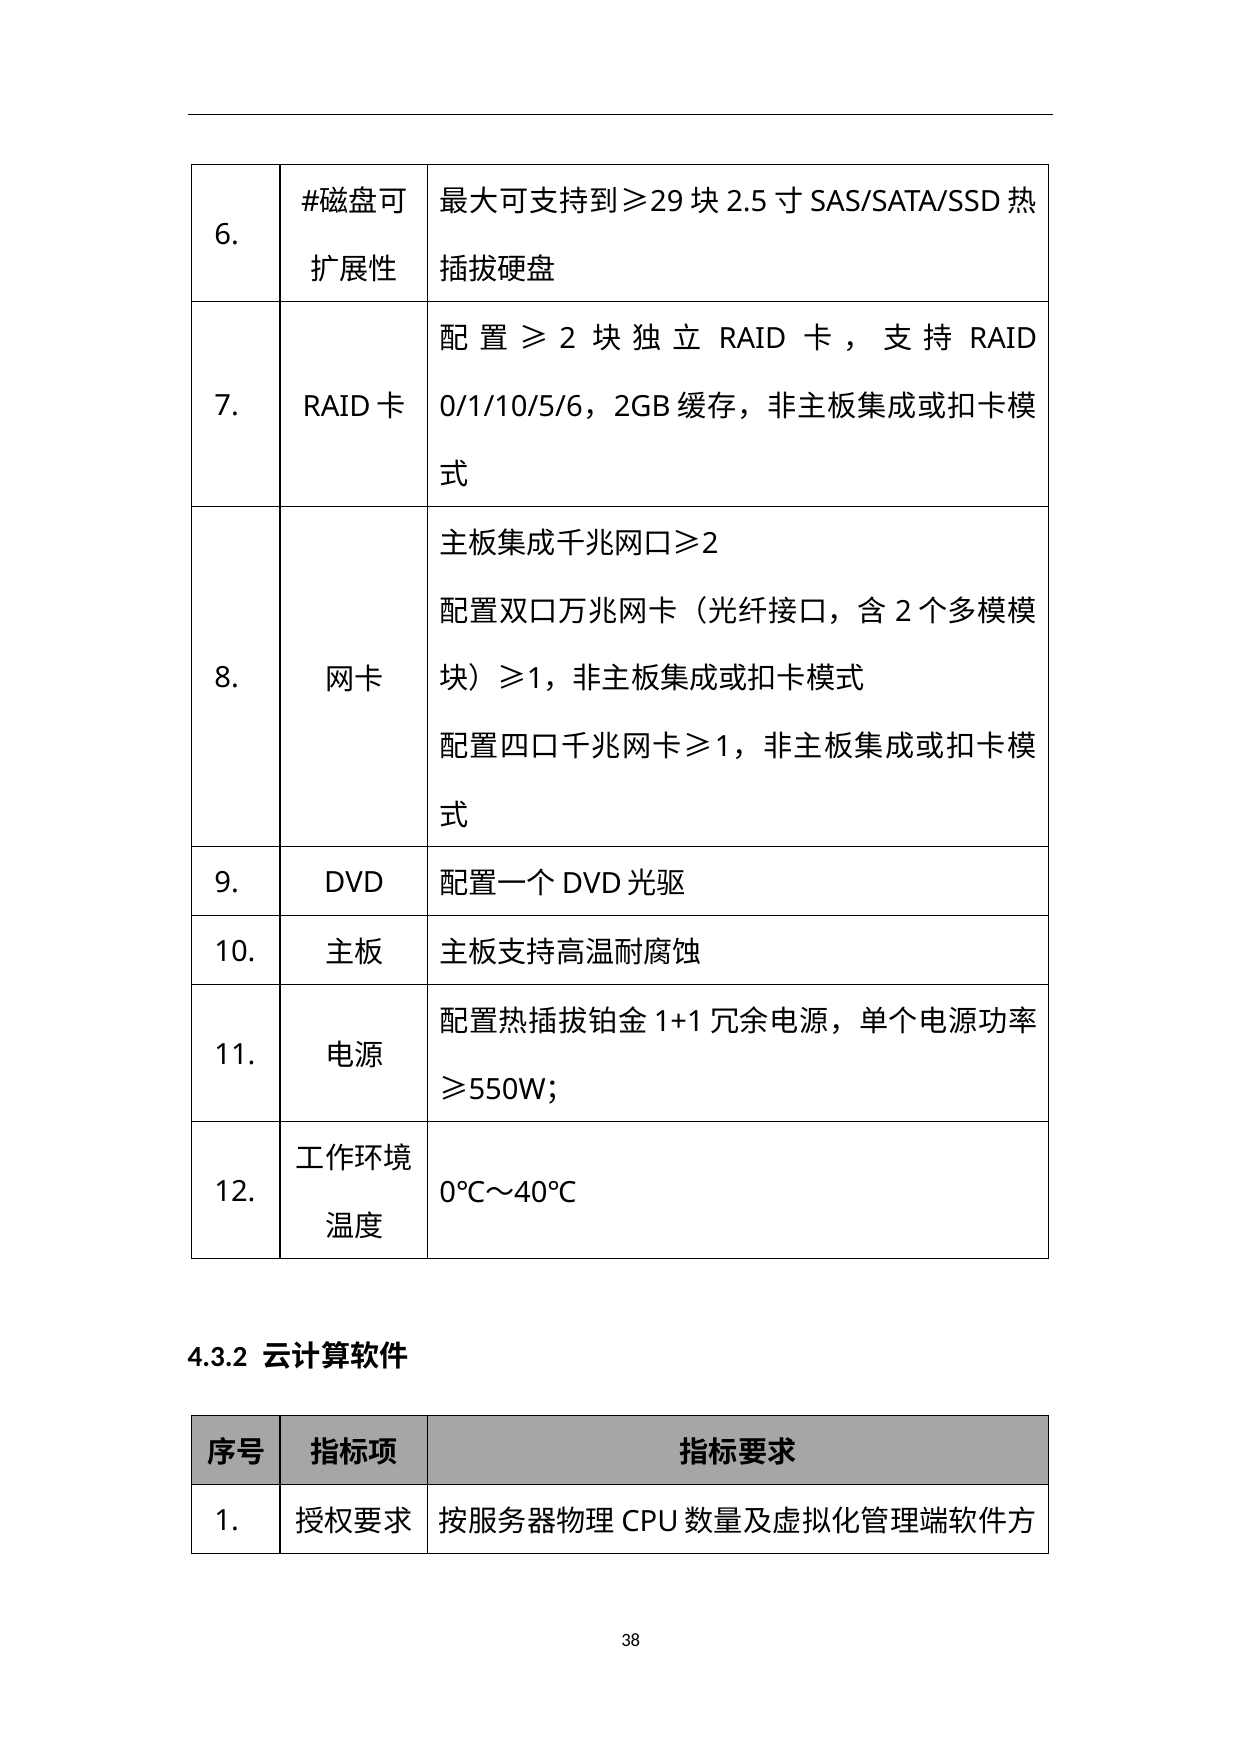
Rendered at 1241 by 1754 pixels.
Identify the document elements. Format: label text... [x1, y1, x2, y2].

table_cell [192, 165, 279, 301]
table_cell 主板支持高温耐腐蚀 [428, 916, 1048, 984]
table_cell 电源 [281, 985, 427, 1121]
table_cell 配置一个DVD光驱 [428, 847, 1048, 915]
table_cell 最大可支持到≥29块2.5寸SAS/SATA/SSD热插拔硬盘 [428, 165, 1048, 301]
table_cell [192, 507, 279, 846]
table_cell [192, 847, 279, 915]
table_header 指标项 [281, 1416, 427, 1484]
table_cell [192, 1122, 279, 1258]
table_cell DVD [281, 847, 427, 915]
table_cell RAID卡 [281, 302, 427, 506]
table_cell 配置热插拔铂金1+1冗余电源，单个电源功率≥550W； [428, 985, 1048, 1121]
table_cell 配置≥2块独立RAID卡，支持RAID 0/1/10/5/6，2GB缓存，非主板集成或扣卡模式 [428, 302, 1048, 506]
table_cell [192, 916, 279, 984]
table_cell 主板 [281, 916, 427, 984]
table_cell 网卡 [281, 507, 427, 846]
table_cell [192, 1485, 279, 1553]
table_cell 工作环境温度 [281, 1122, 427, 1258]
table_cell #磁盘可扩展性 [281, 165, 427, 301]
table_cell [192, 985, 279, 1121]
table_cell 主板集成千兆网口≥2 配置双口万兆网卡（光纤接口，含2个多模模块）≥1，非主板集成或扣卡模式 配置四口千兆网卡≥1，非主板集成或扣卡模式 [428, 507, 1048, 846]
table_cell [192, 302, 279, 506]
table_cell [428, 1485, 1048, 1553]
table_cell 0℃～40℃ [428, 1122, 1048, 1258]
subtitle 云计算软件 [187, 1320, 1053, 1388]
table_cell 授权要求 [281, 1485, 427, 1553]
table_header 指标要求 [428, 1416, 1048, 1484]
table_header 序号 [192, 1416, 279, 1484]
